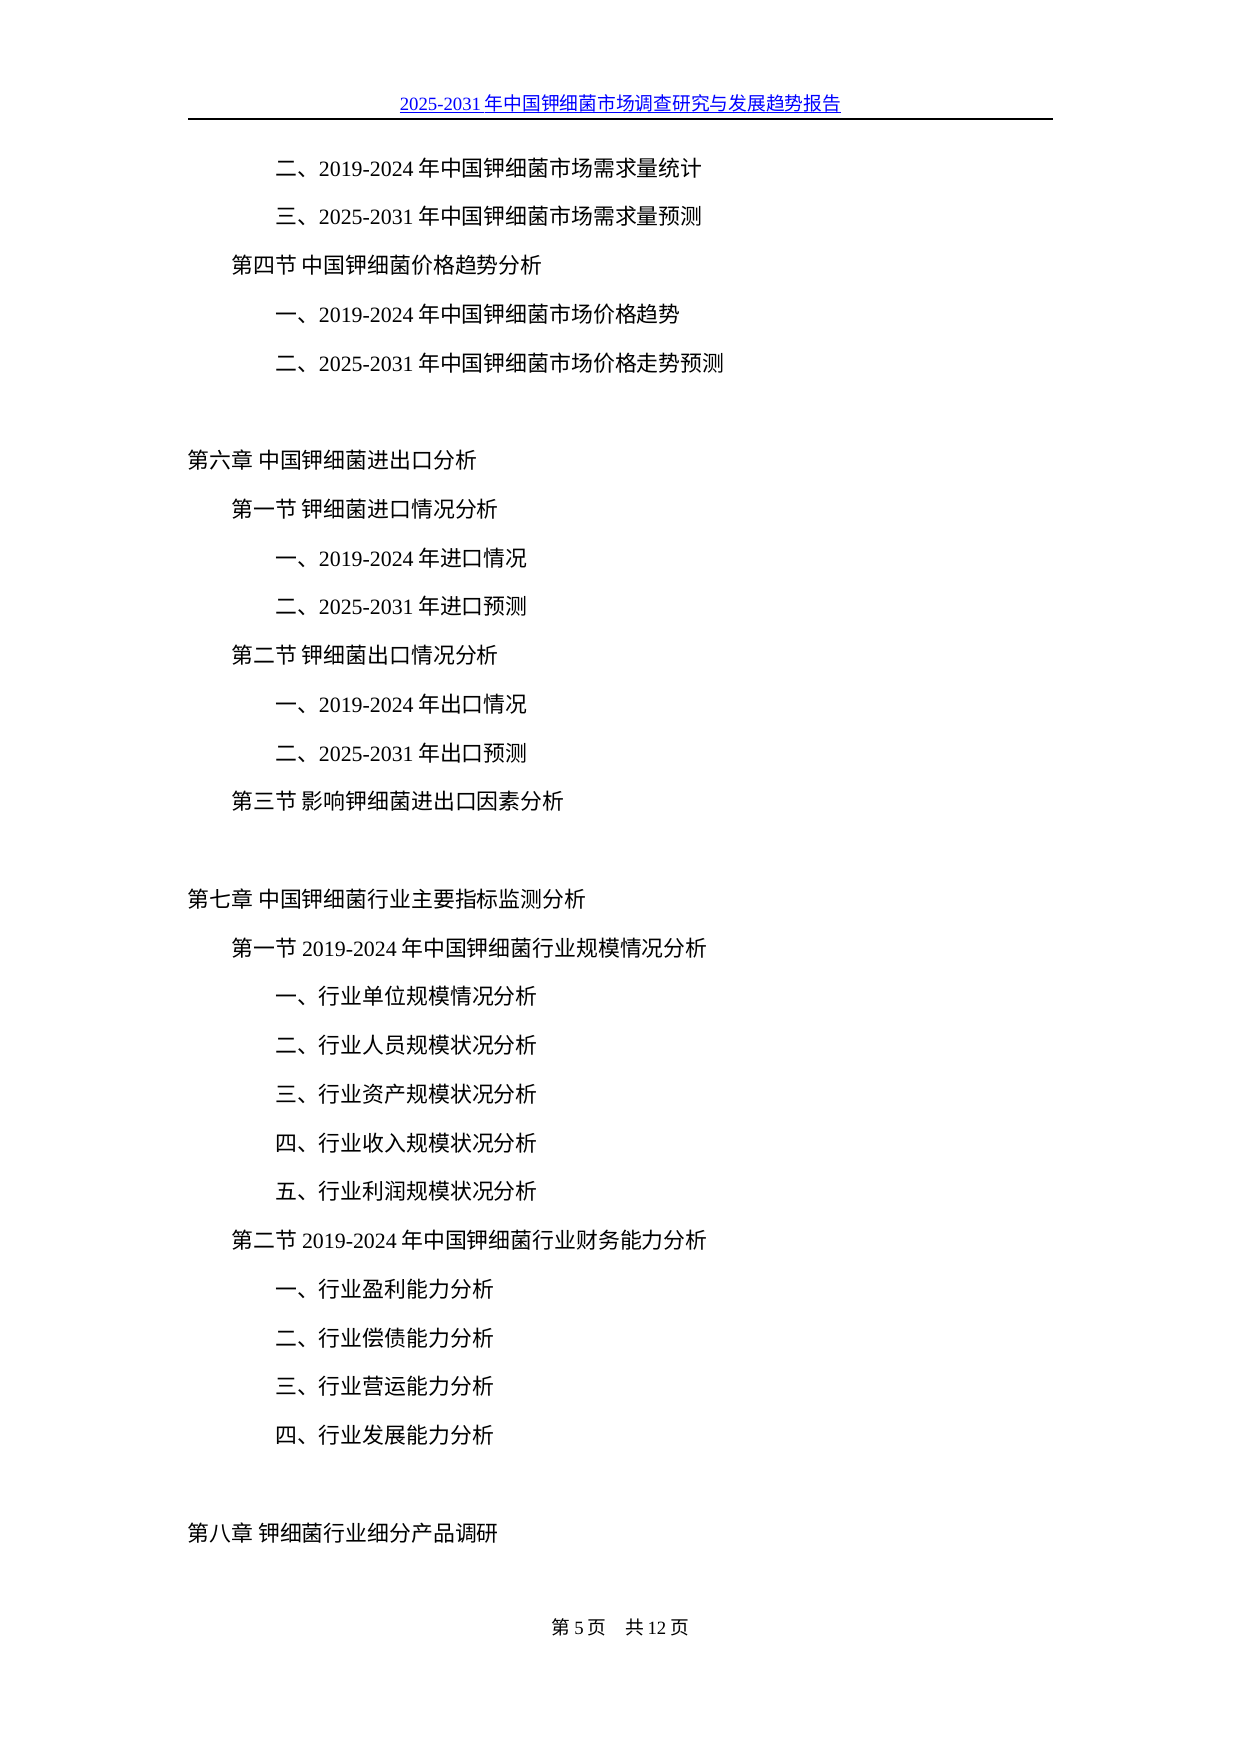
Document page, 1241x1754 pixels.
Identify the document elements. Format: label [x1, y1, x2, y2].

text [187, 150, 1053, 1548]
